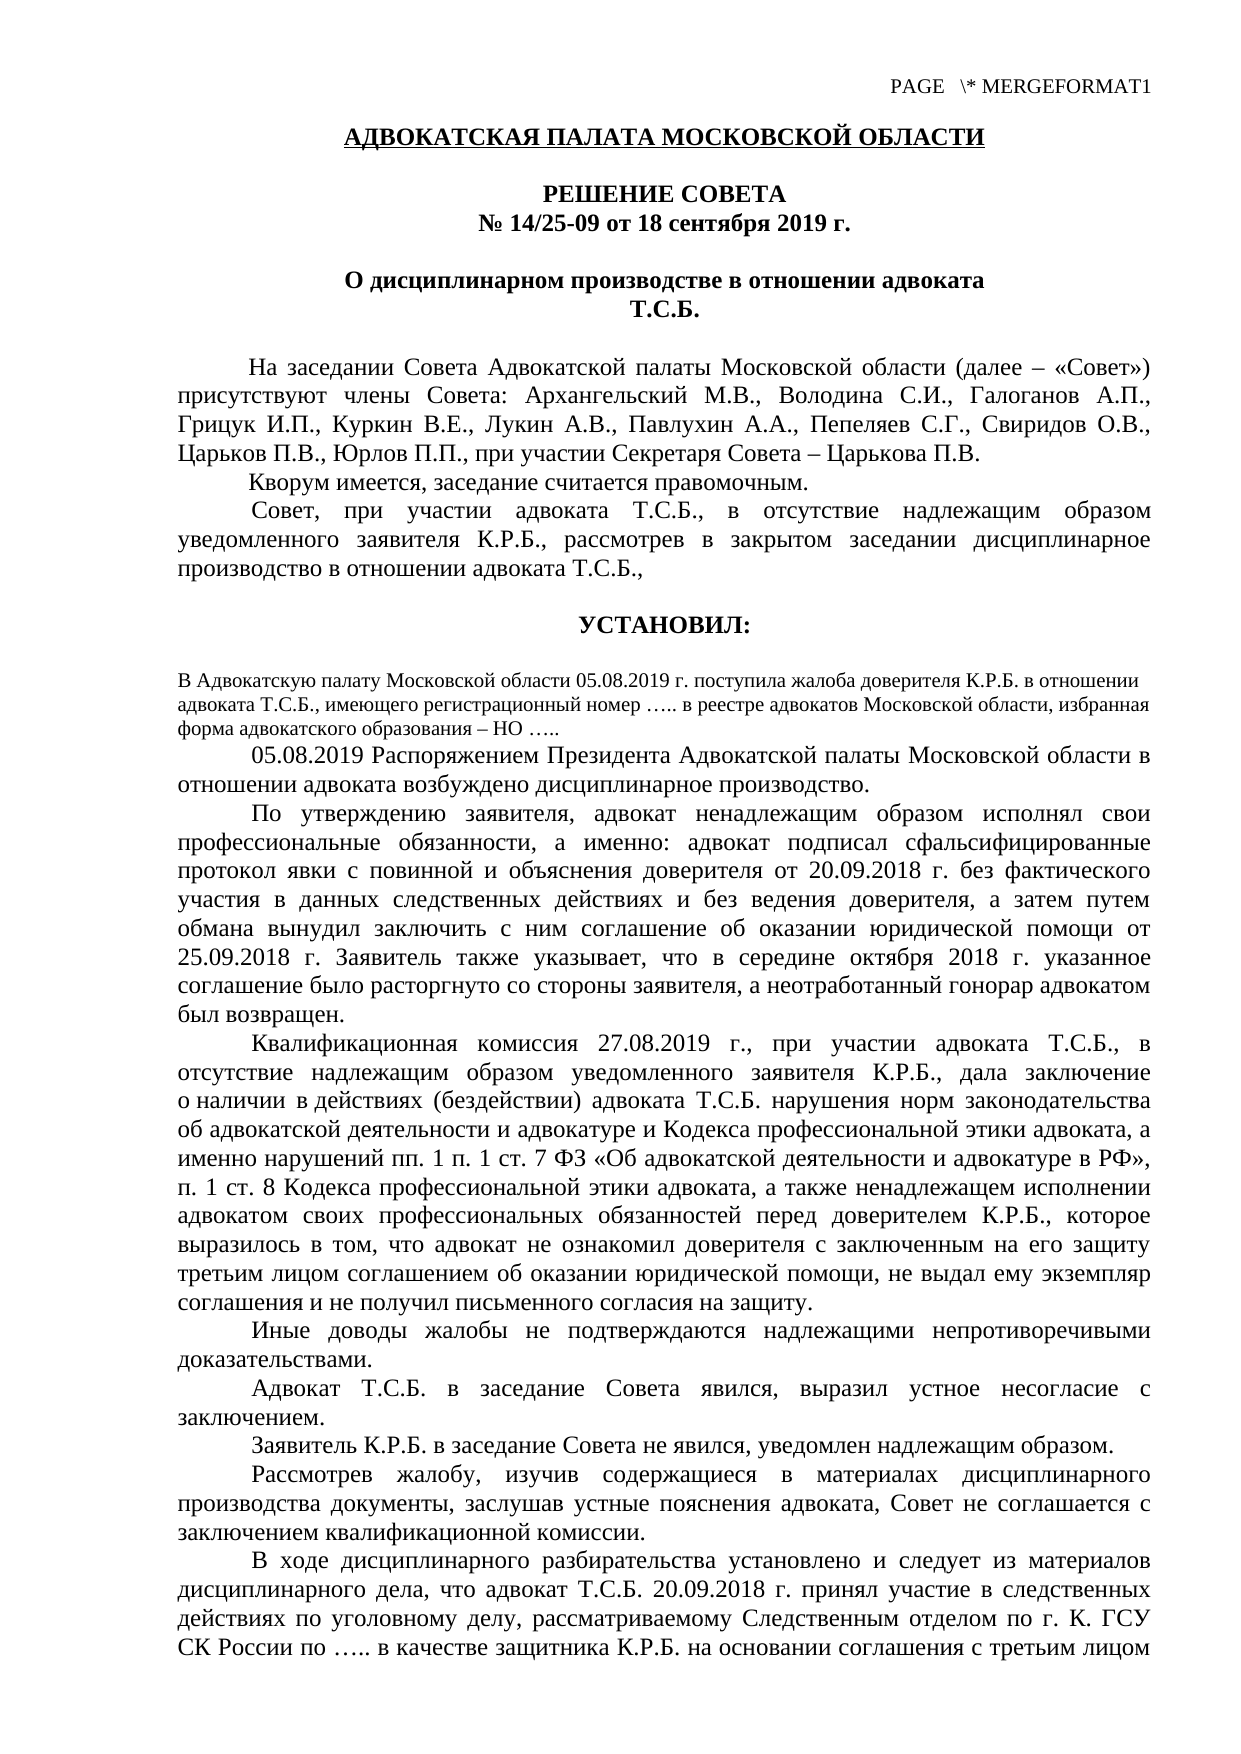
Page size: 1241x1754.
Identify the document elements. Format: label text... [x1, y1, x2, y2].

text Квалификационная комиссия 27.08.2019 г., при участии адвоката Т.С.Б., в отсутствие надлежащим образом уведомленного заявителя К.Р.Б., дала заключение о наличии в действиях (бездействии) адвоката Т.С.Б. нарушения норм законодательства об адвокатской деятельности и адвокатуре и Кодекса профессиональной этики адвоката, а именно нарушений пп. 1 п. 1 ст. 7 ФЗ «Об адвокатской деятельности и адвокатуре в РФ», п. 1 ст. 8 Кодекса профессиональной этики адвоката, а также ненадлежащем исполнении адвокатом своих профессиональных обязанностей перед доверителем К.Р.Б., которое выразилось в том, что адвокат не ознакомил доверителя с заключенным на его защиту третьим лицом соглашением об оказании юридической помощи, не выдал ему экземпляр соглашения и не получил письменного согласия на защиту. [177, 1028, 1152, 1315]
text УСТАНОВИЛ: [177, 611, 1152, 639]
text Совет, при участии адвоката Т.С.Б., в отсутствие надлежащим образом уведомленного заявителя К.Р.Б., рассмотрев в закрытом заседании дисциплинарное производство в отношении адвоката Т.С.Б., [177, 496, 1152, 582]
text По утверждению заявителя, адвокат ненадлежащим образом исполнял свои профессиональные обязанности, а именно: адвокат подписал сфальсифицированные протокол явки с повинной и объяснения доверителя от 20.09.2018 г. без фактического участия в данных следственных действиях и без ведения доверителя, а затем путем обмана вынудил заключить с ним соглашение об оказании юридической помощи от 25.09.2018 г. Заявитель также указывает, что в середине октября 2018 г. указанное соглашение было расторгнуто со стороны заявителя, а неотработанный гонорар адвокатом был возвращен. [177, 798, 1152, 1028]
text На заседании Совета Адвокатской палаты Московской области (далее – «Совет») присутствуют члены Совета: Архангельский М.В., Володина С.И., Галоганов А.П., Грицук И.П., Куркин В.Е., Лукин А.В., Павлухин А.А., Пепеляев С.Г., Свиридов О.В., Царьков П.В., Юрлов П.П., при участии Секретаря Совета – Царькова П.В. [177, 352, 1152, 467]
text О дисциплинарном производстве в отношении адвоката [177, 266, 1152, 294]
subtitle Решение СОВЕТА [177, 179, 1152, 208]
text Иные доводы жалобы не подтверждаются надлежащими непротиворечивыми доказательствами. [177, 1315, 1152, 1373]
text Рассмотрев жалобу, изучив содержащиеся в материалах дисциплинарного производства документы, заслушав устные пояснения адвоката, Совет не соглашается с заключением квалификационной комиссии. [177, 1459, 1152, 1545]
text 05.08.2019 Распоряжением Президента Адвокатской палаты Московской области в отношении адвоката возбуждено дисциплинарное производство. [177, 740, 1152, 798]
text Т.С.Б. [177, 294, 1152, 323]
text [177, 1545, 1152, 1660]
text адвокатская палата московской области [177, 122, 1152, 151]
text Адвокат Т.С.Б. в заседание Совета явился, выразил устное несогласие с заключением. [177, 1373, 1152, 1430]
text № 14/25-09 от 18 сентября 2019 г. [177, 208, 1152, 237]
text Заявитель К.Р.Б. в заседание Совета не явился, уведомлен надлежащим образом. [177, 1430, 1152, 1459]
text Кворум имеется, заседание считается правомочным. [177, 467, 1152, 496]
